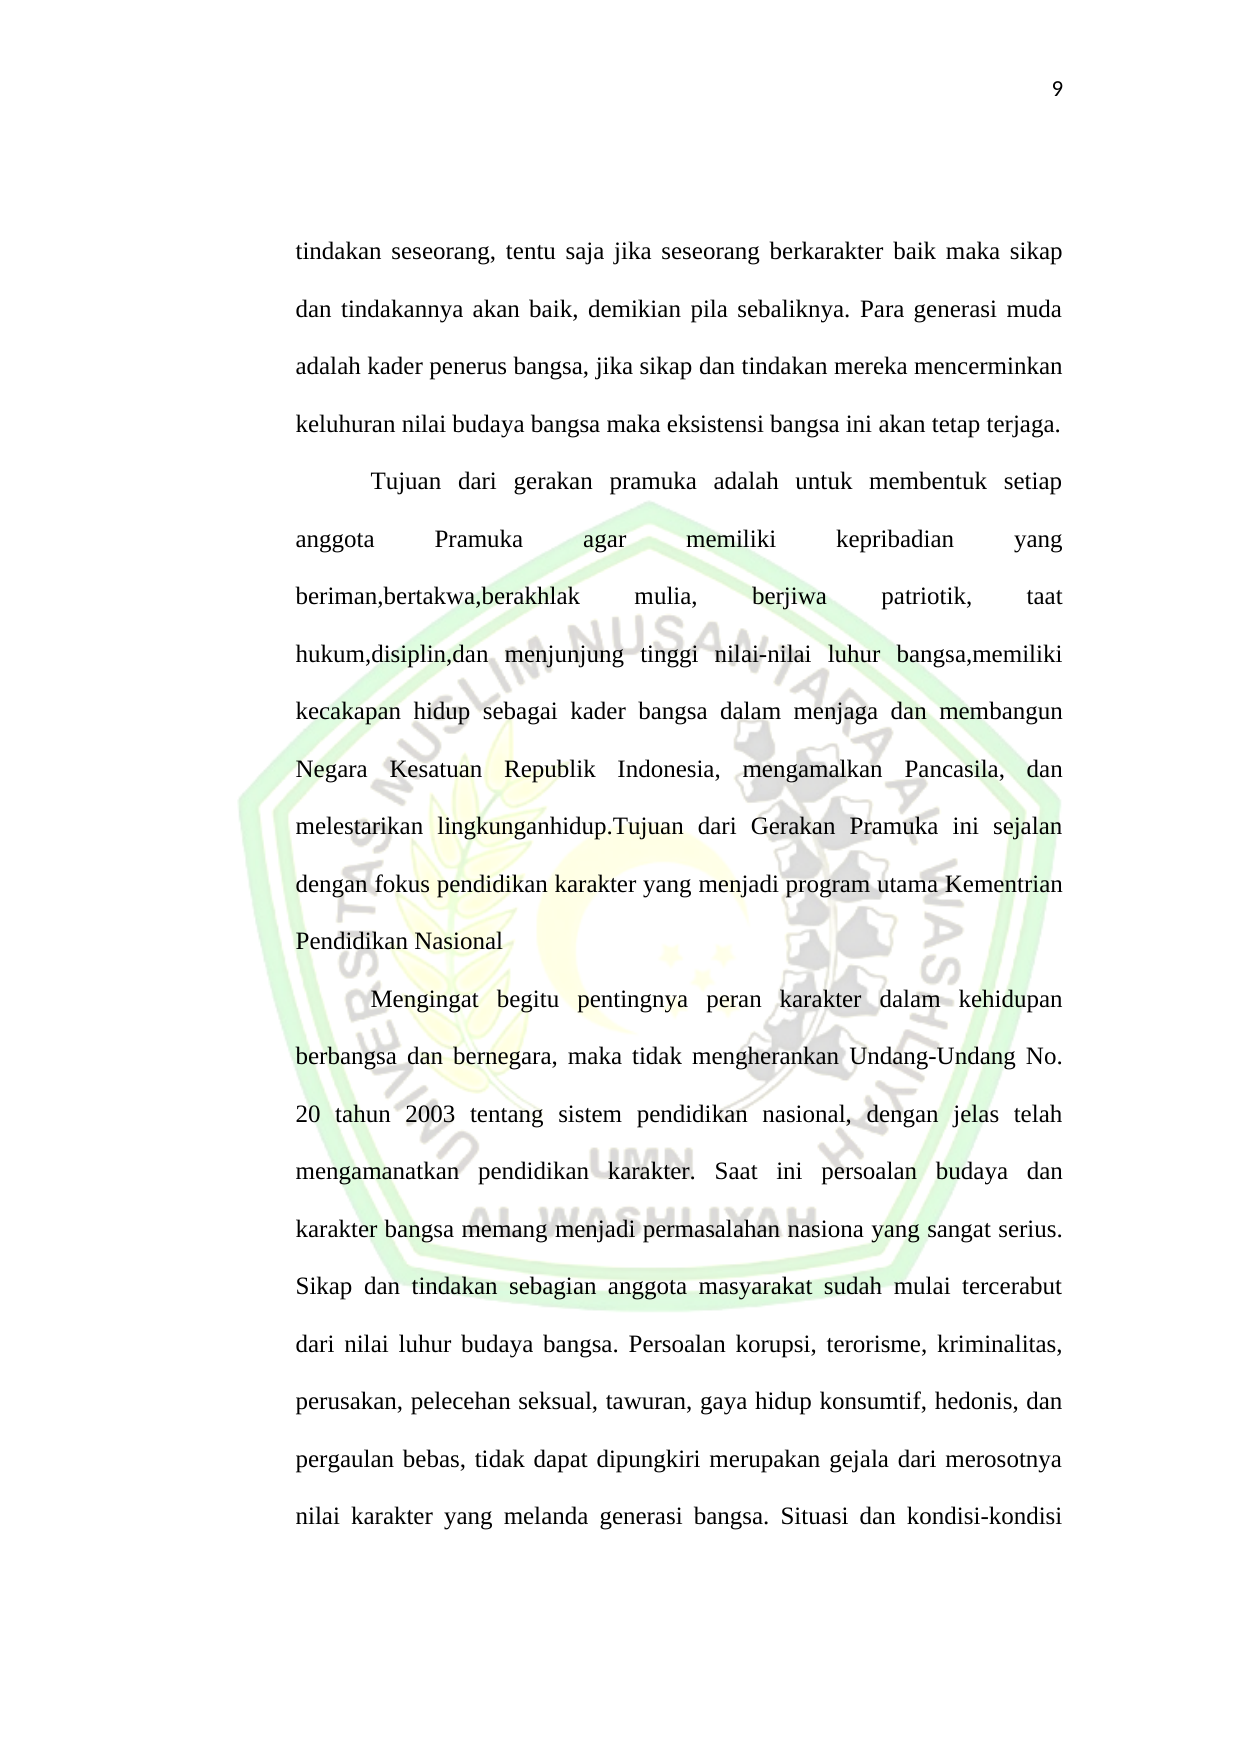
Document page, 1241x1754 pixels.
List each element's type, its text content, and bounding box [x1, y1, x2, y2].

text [295, 984, 1063, 1530]
text Tujuan dari gerakan pramuka adalah untuk membentuk setiap anggota Pramuka agar memiliki kepribadian yang beriman,bertakwa,berakhlak mulia, berjiwa patriotik, taat hukum,disiplin,dan menjunjung tinggi nilai-nilai luhur bangsa,memiliki kecakapan hidup sebagai kader bangsa dalam menjaga dan membangun Negara Kesatuan Republik Indonesia, mengamalkan Pancasila, dan melestarikan lingkunganhidup.Tujuan dari Gerakan Pramuka ini sejalan dengan fokus pendidikan karakter yang menjadi program utama Kementrian Pendidikan Nasional [295, 466, 1063, 955]
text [295, 236, 1063, 437]
